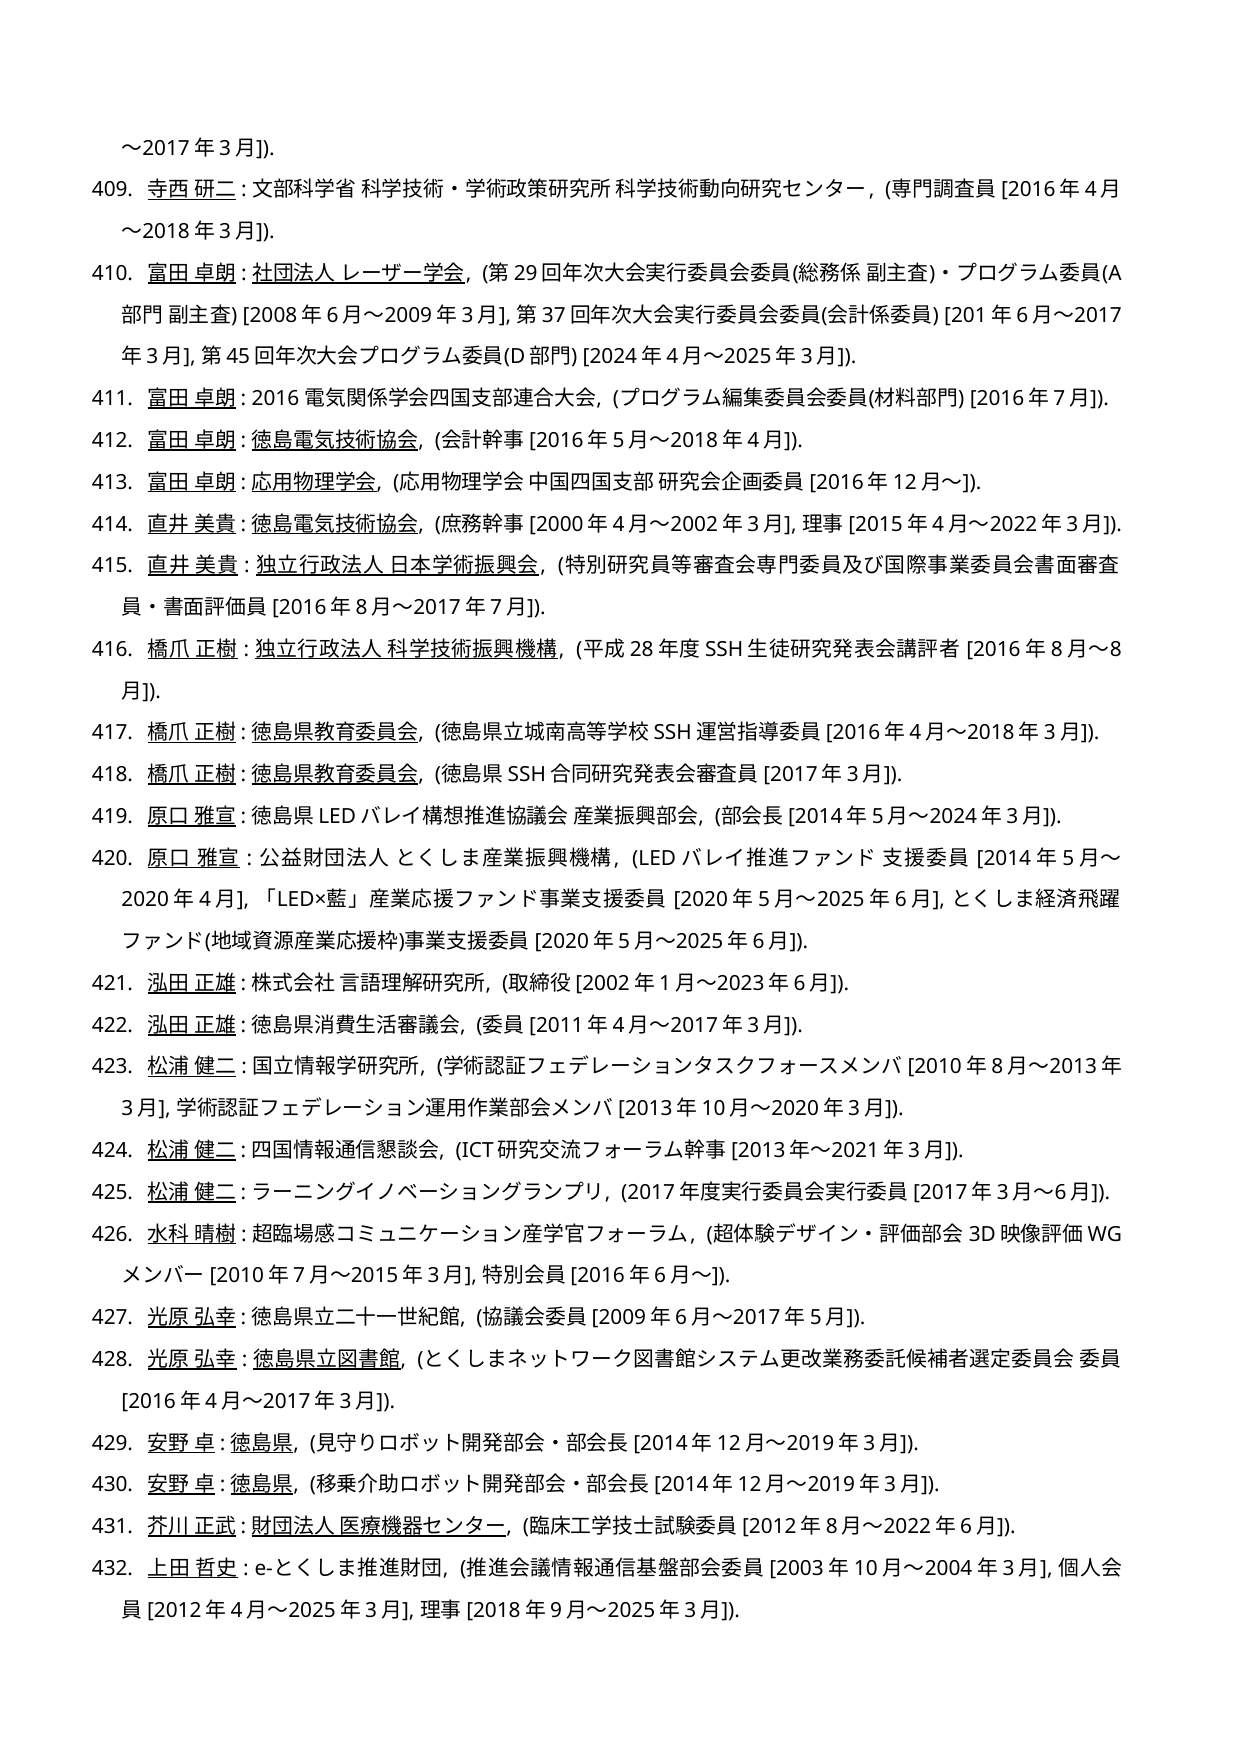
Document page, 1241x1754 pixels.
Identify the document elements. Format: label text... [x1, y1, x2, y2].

list 泓田 正雄 : 徳島県消費生活審議会, (委員 [2011年4月〜2017年3月]). [92, 1002, 1122, 1044]
list 橋爪 正樹 : 徳島県教育委員会, (徳島県SSH合同研究発表会審査員 [2017年3月]). [92, 752, 1122, 793]
list 原口 雅宣 : 公益財団法人 とくしま産業振興機構, (LEDバレイ推進ファンド 支援委員 [2014年5月〜2020年4月], 「LED×藍」産業応援ファンド事業支援委員 [2020年5月〜2025年6月], とくしま経済飛躍ファンド(地域資源産業応援枠)事業支援委員 [2020年5月〜2025年6月]). [92, 835, 1122, 961]
list 松浦 健二 : 国立情報学研究所, (学術認証フェデレーションタスクフォースメンバ [2010年8月〜2013年3月], 学術認証フェデレーション運用作業部会メンバ [2013年10月〜2020年3月]). [92, 1044, 1122, 1128]
list 松浦 健二 : ラーニングイノベーショングランプリ, (2017年度実行委員会実行委員 [2017年3月〜6月]). [92, 1169, 1122, 1211]
list 安野 卓 : 徳島県, (移乗介助ロボット開発部会・部会長 [2014年12月〜2019年3月]). [92, 1462, 1122, 1503]
list 橋爪 正樹 : 独立行政法人 科学技術振興機構, (平成28年度SSH生徒研究発表会講評者 [2016年8月〜8月]). [92, 626, 1122, 710]
list 泓田 正雄 : 株式会社 言語理解研究所, (取締役 [2002年1月〜2023年6月]). [92, 961, 1122, 1002]
list 光原 弘幸 : 徳島県立図書館, (とくしまネットワーク図書館システム更改業務委託候補者選定委員会 委員 [2016年4月〜2017年3月]). [92, 1336, 1122, 1420]
list 光原 弘幸 : 徳島県立二十一世紀館, (協議会委員 [2009年6月〜2017年5月]). [92, 1295, 1122, 1336]
list 芥川 正武 : 財団法人 医療機器センター, (臨床工学技士試験委員 [2012年8月〜2022年6月]). [92, 1503, 1122, 1545]
list 原口 雅宣 : 徳島県LEDバレイ構想推進協議会 産業振興部会, (部会長 [2014年5月〜2024年3月]). [92, 793, 1122, 835]
list 富田 卓朗 : 徳島電気技術協会, (会計幹事 [2016年5月〜2018年4月]). [92, 417, 1122, 459]
list 寺西 研二 : 文部科学省 科学技術・学術政策研究所 科学技術動向研究センター, (専門調査員 [2016年4月〜2018年3月]). [92, 167, 1122, 250]
list 直井 美貴 : 徳島電気技術協会, (庶務幹事 [2000年4月〜2002年3月], 理事 [2015年4月〜2022年3月]). [92, 501, 1122, 543]
list 富田 卓朗 : 応用物理学会, (応用物理学会 中国四国支部 研究会企画委員 [2016年12月〜]). [92, 459, 1122, 501]
list 水科 晴樹 : 超臨場感コミュニケーション産学官フォーラム, (超体験デザイン・評価部会 3D映像評価WG メンバー [2010年7月〜2015年3月], 特別会員 [2016年6月〜]). [92, 1211, 1122, 1295]
list 富田 卓朗 : 社団法人 レーザー学会, (第29回年次大会実行委員会委員(総務係 副主査)・プログラム委員(A部門 副主査) [2008年6月〜2009年3月], 第37回年次大会実行委員会委員(会計係委員) [201年6月〜2017年3月], 第45回年次大会プログラム委員(D部門) [2024年4月〜2025年3月]). [92, 250, 1122, 376]
list 富田 卓朗 : 2016 電気関係学会四国支部連合大会, (プログラム編集委員会委員(材料部門) [2016年7月]). [92, 376, 1122, 417]
list 松浦 健二 : 四国情報通信懇談会, (ICT研究交流フォーラム幹事 [2013年〜2021年3月]). [92, 1128, 1122, 1169]
list 橋爪 正樹 : 徳島県教育委員会, (徳島県立城南高等学校SSH運営指導委員 [2016年4月〜2018年3月]). [92, 710, 1122, 752]
list 安野 卓 : 徳島県, (見守りロボット開発部会・部会長 [2014年12月〜2019年3月]). [92, 1420, 1122, 1462]
list 上田 哲史 : e-とくしま推進財団, (推進会議情報通信基盤部会委員 [2003年10月〜2004年3月], 個人会員 [2012年4月〜2025年3月], 理事 [2018年9月〜2025年3月]). [92, 1545, 1122, 1629]
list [92, 125, 1122, 167]
list 直井 美貴 : 独立行政法人 日本学術振興会, (特別研究員等審査会専門委員及び国際事業委員会書面審査員・書面評価員 [2016年8月〜2017年7月]). [92, 543, 1122, 626]
